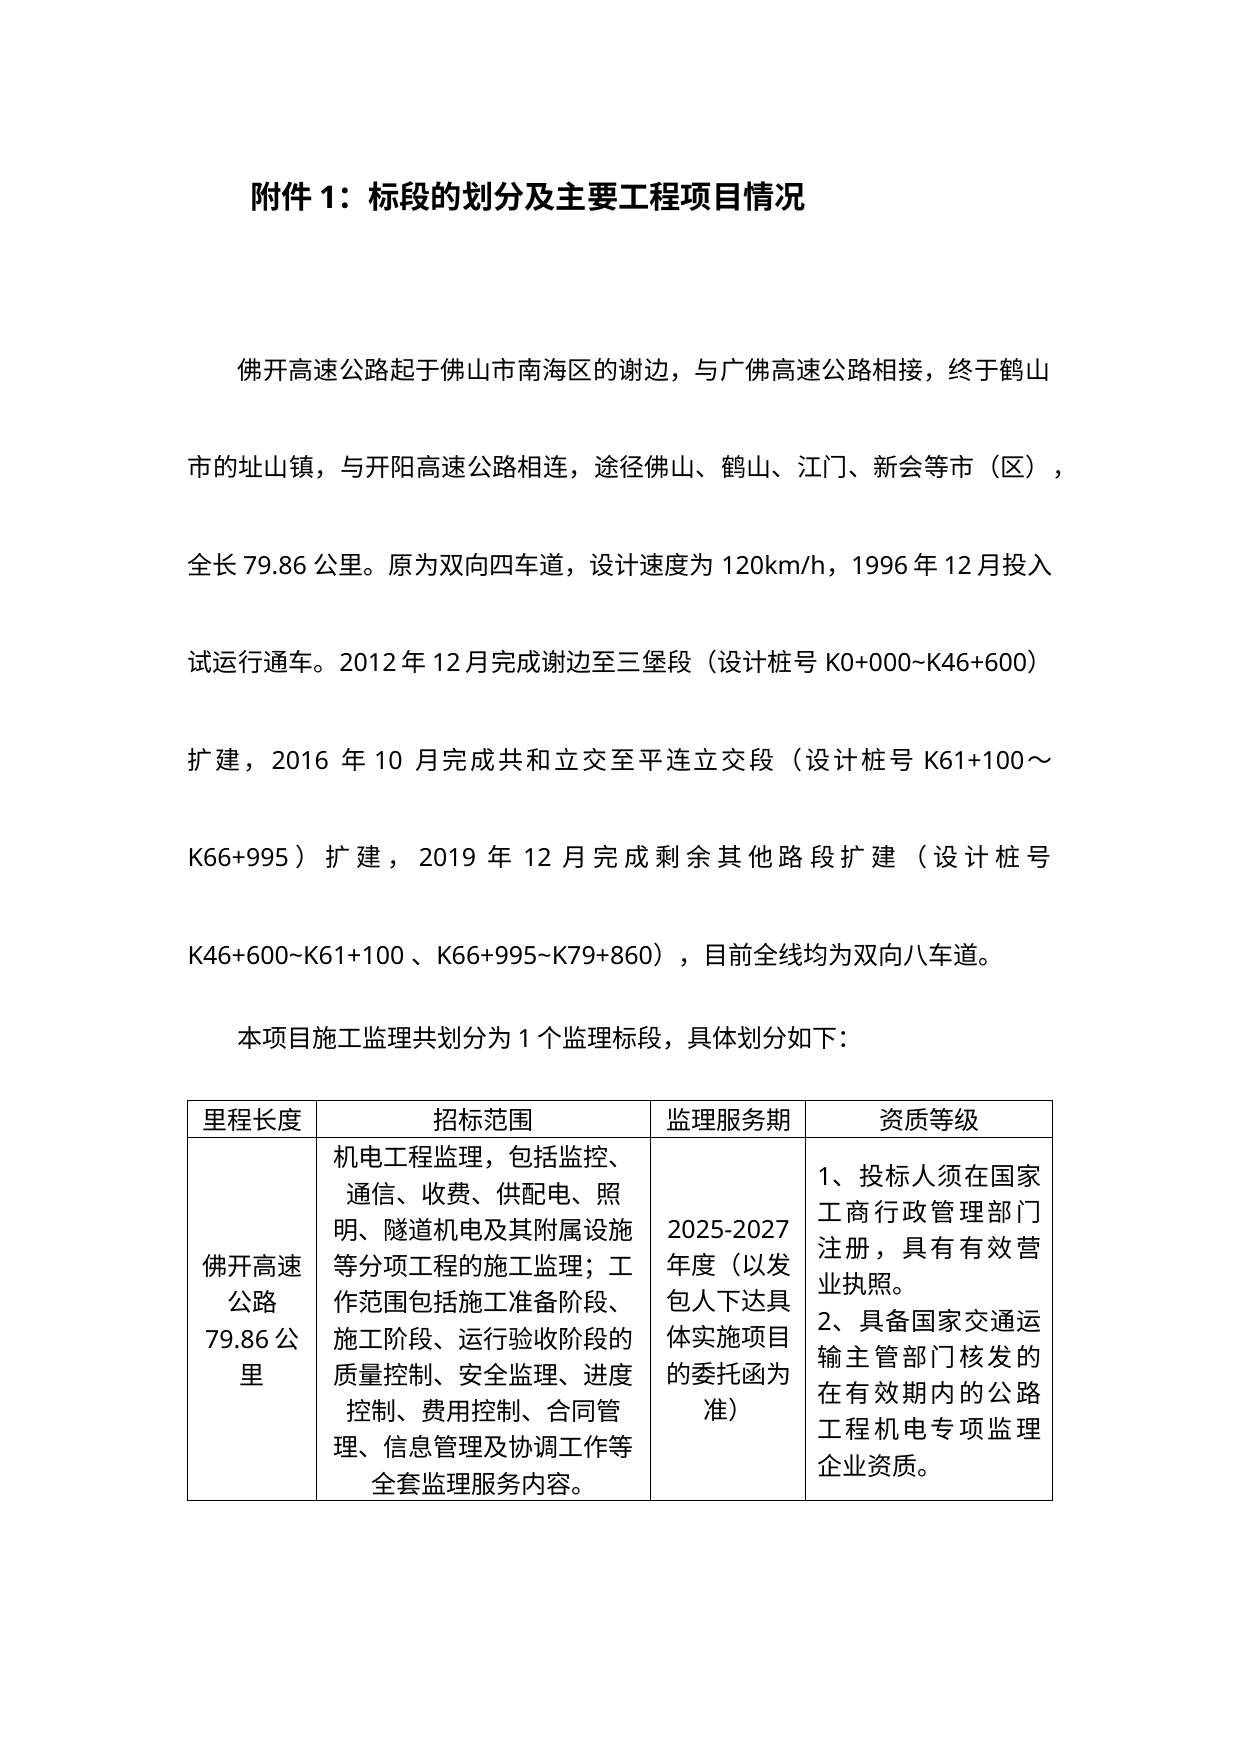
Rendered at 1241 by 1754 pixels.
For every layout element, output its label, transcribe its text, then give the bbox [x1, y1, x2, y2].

text 佛开高速公路起于佛山市南海区的谢边，与广佛高速公路相接，终于鹤山市的址山镇，与开阳高速公路相连，途径佛山、鹤山、江门、新会等市（区），全长79.86 公里。原为双向四车道，设计速度为120km/h，1996年12月投入试运行通车。2012年12月完成谢边至三堡段（设计桩号K0+000~K46+600）扩建，2016 年10 月完成共和立交至平连立交段（设计桩号K61+100～K66+995）扩建，2019年12月完成剩余其他路段扩建（设计桩号K46+600~K61+100 、K66+995~K79+860），目前全线均为双向八车道。 [187, 336, 1053, 986]
table_cell 机电工程监理，包括监控、通信、收费、供配电、照明、隧道机电及其附属设施等分项工程的施工监理；工作范围包括施工准备阶段、施工阶段、运行验收阶段的质量控制、安全监理、进度控制、费用控制、合同管理、信息管理及协调工作等全套监理服务内容。 [317, 1138, 650, 1500]
table_header 资质等级 [806, 1101, 1052, 1137]
table_cell 2025-2027年度（以发包人下达具体实施项目的委托函为准） [651, 1138, 805, 1500]
table_header 里程长度 [188, 1101, 316, 1137]
table_header 招标范围 [317, 1101, 650, 1137]
text 附件1：标段的划分及主要工程项目情况 [187, 162, 1053, 227]
table_header 监理服务期 [651, 1101, 805, 1137]
text 本项目施工监理共划分为1个监理标段，具体划分如下： [187, 1004, 1053, 1069]
table_cell 佛开高速公路79.86公里 [188, 1138, 316, 1500]
table_cell 1、投标人须在国家工商行政管理部门注册，具有有效营业执照。 2、具备国家交通运输主管部门核发的在有效期内的公路工程机电专项监理企业资质。 [806, 1138, 1052, 1500]
